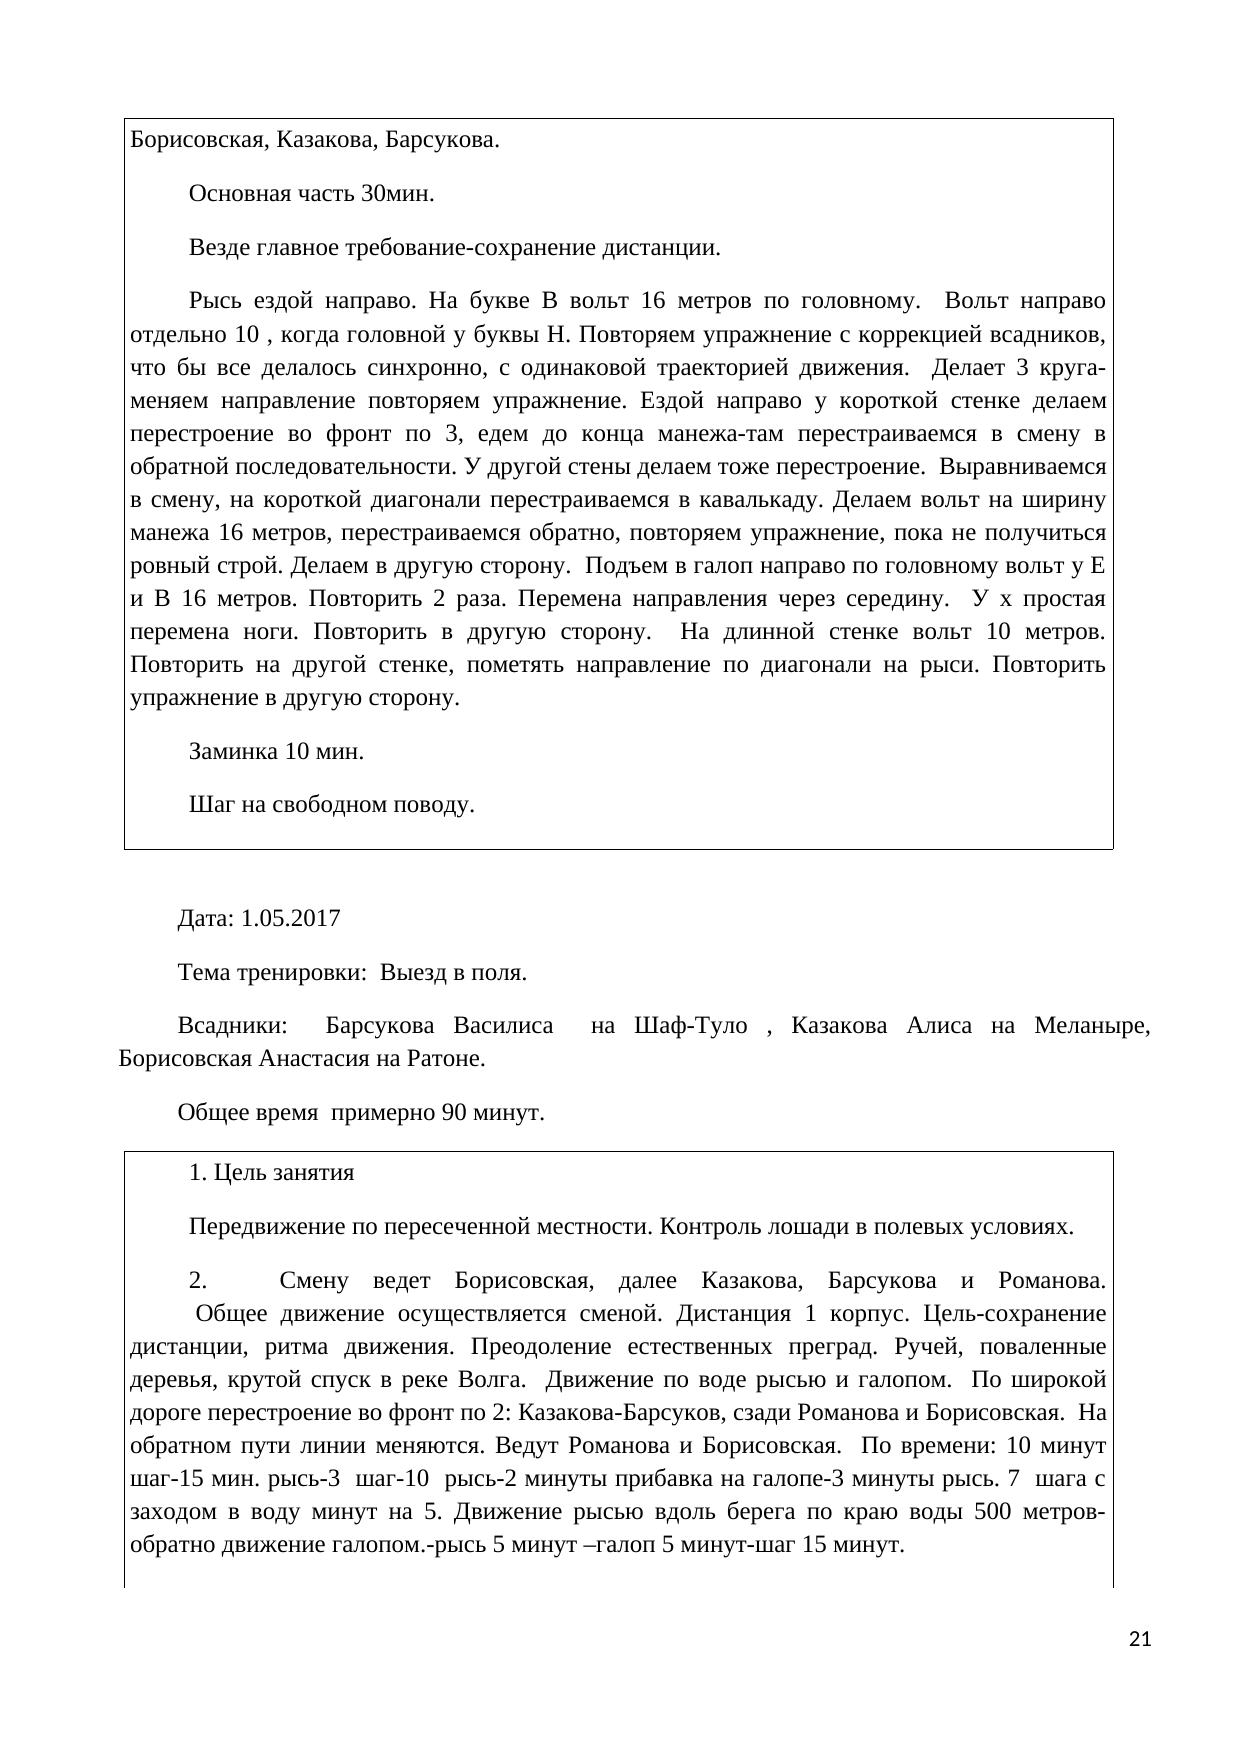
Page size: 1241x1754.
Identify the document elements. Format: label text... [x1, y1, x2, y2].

text Тема тренировки: Выезд в поля. [118, 957, 1152, 985]
text Общее время примерно 90 минут. [118, 1097, 1152, 1126]
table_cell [125, 119, 1113, 849]
table_header 1. Цель занятия Передвижение по пересеченной местности. Контроль лошади в полевых условиях. 2. Смену ведет Борисовская, далее Казакова, Барсукова и Романова. Общее движение осуществляется сменой. Дистанция 1 корпус. Цель-сохранение дистанции, ритма движения. Преодоление естественных преград. Ручей, поваленные деревья, крутой спуск в реке Волга. Движение по воде рысью и галопом. По широкой дороге перестроение во фронт по 2: Казакова-Барсуков, сзади Романова и Борисовская. На обратном пути линии меняются. Ведут Романова и Борисовская. По времени: 10 минут шаг-15 мин. рысь-3 шаг-10 рысь-2 минуты прибавка на галопе-3 минуты рысь. 7 шага с заходом в воду минут на 5. Движение рысью вдоль берега по краю воды 500 метров-обратно движение галопом.-рысь 5 минут –галоп 5 минут-шаг 15 минут. [125, 1152, 1113, 1588]
text Дата: 1.05.2017 [118, 903, 1152, 932]
text Всадники: Барсукова Василиса на Шаф-Туло , Казакова Алиса на Меланыре, Борисовская Анастасия на Ратоне. [118, 1011, 1152, 1072]
